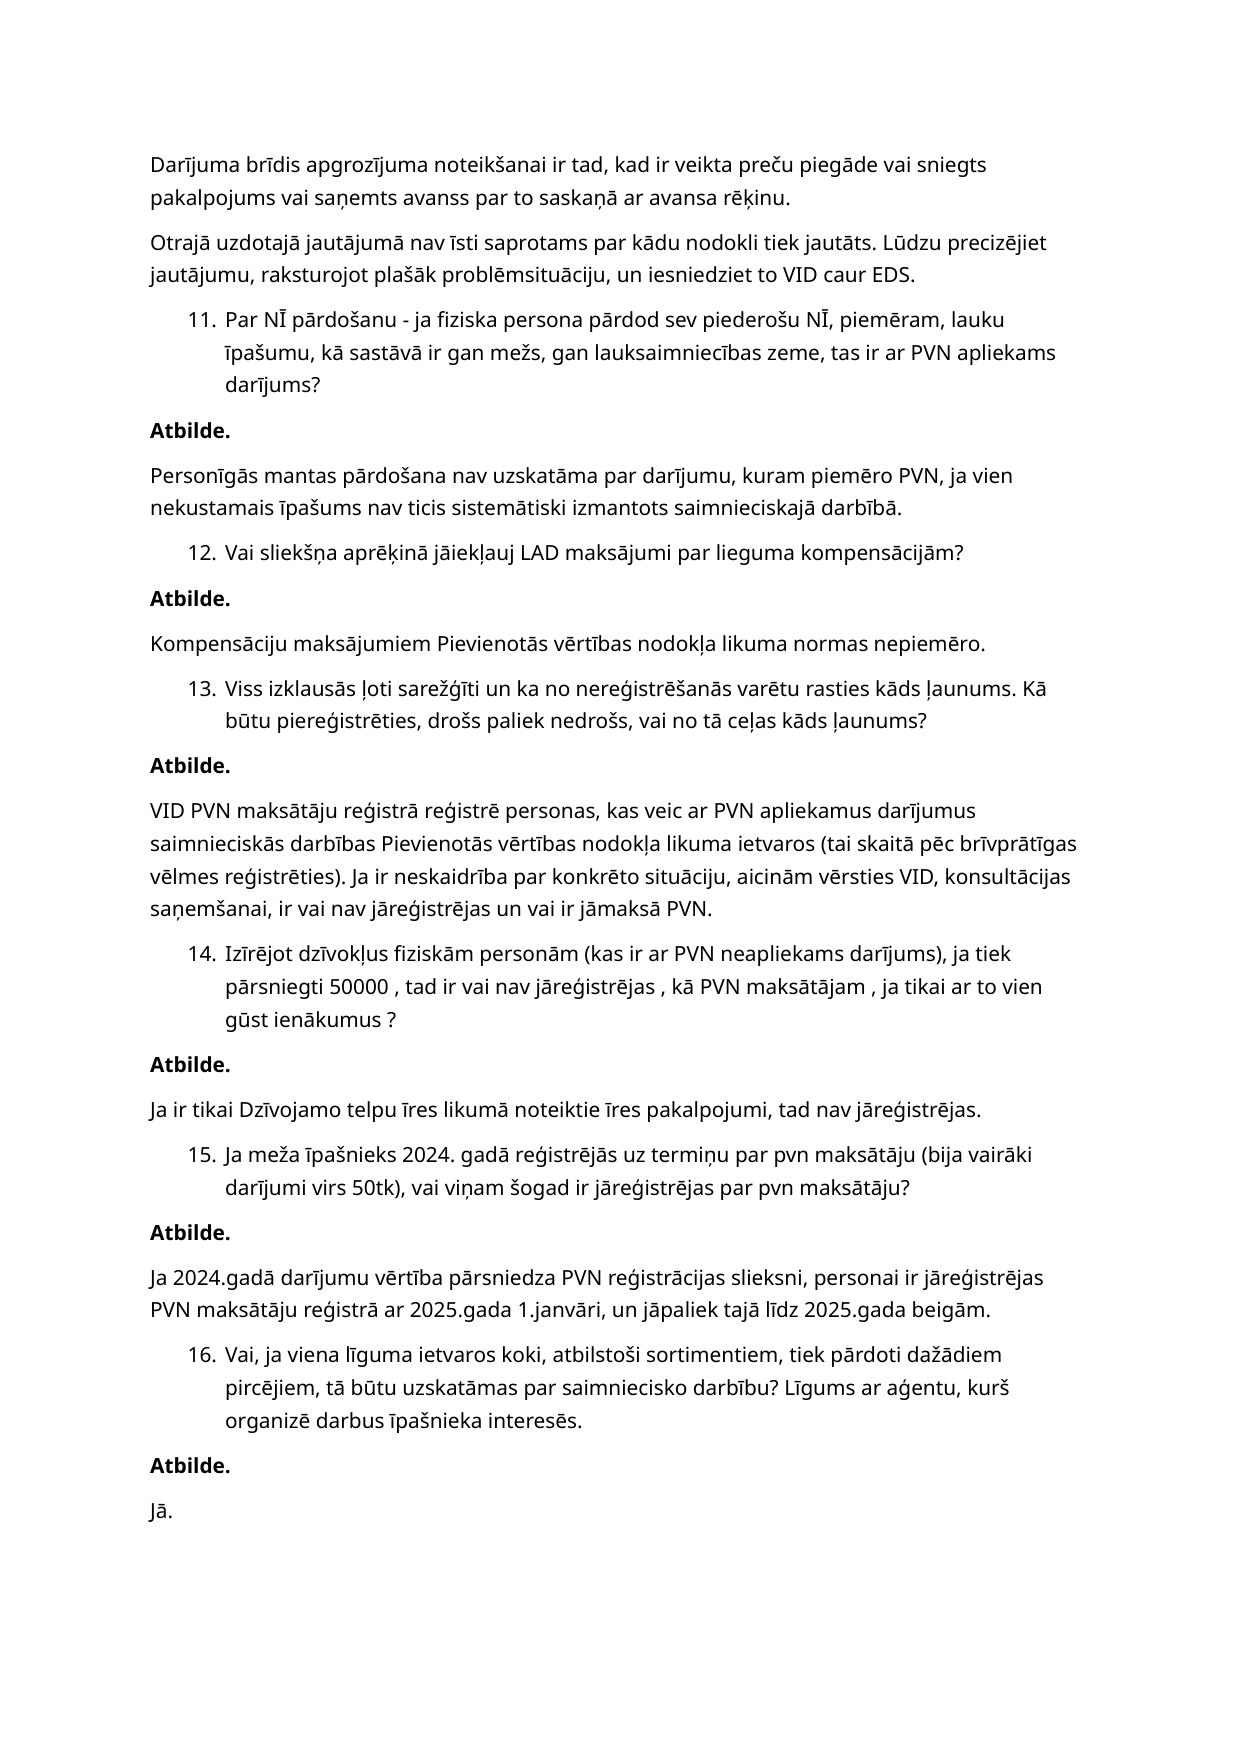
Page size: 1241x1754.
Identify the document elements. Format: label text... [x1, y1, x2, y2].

text Ja ir tikai Dzīvojamo telpu īres likumā noteiktie īres pakalpojumi, tad nav jāreģistrējas. [150, 1095, 1090, 1123]
text Atbilde. [150, 752, 1090, 780]
text VID PVN maksātāju reģistrā reģistrē personas, kas veic ar PVN apliekamus darījumus saimnieciskās darbības Pievienotās vērtības nodokļa likuma ietvaros (tai skaitā pēc brīvprātīgas vēlmes reģistrēties). Ja ir neskaidrība par konkrēto situāciju, aicinām vērsties VID, konsultācijas saņemšanai, ir vai nav jāreģistrējas un vai ir jāmaksā PVN. [150, 797, 1090, 923]
text Atbilde. [150, 1451, 1090, 1479]
text Atbilde. [150, 416, 1090, 444]
text Jā. [150, 1496, 1090, 1524]
text Ja 2024.gadā darījumu vērtība pārsniedza PVN reģistrācijas slieksni, personai ir jāreģistrējas PVN maksātāju reģistrā ar 2025.gada 1.janvāri, un jāpaliek tajā līdz 2025.gada beigām. [150, 1263, 1090, 1324]
text Atbilde. [150, 1218, 1090, 1246]
list Vai sliekšņa aprēķinā jāiekļauj LAD maksājumi par lieguma kompensācijām? [187, 538, 1090, 567]
text Kompensāciju maksājumiem Pievienotās vērtības nodokļa likuma normas nepiemēro. [150, 629, 1090, 657]
list Ja meža īpašnieks 2024. gadā reģistrējās uz termiņu par pvn maksātāju (bija vairāki darījumi virs 50tk), vai viņam šogad ir jāreģistrējas par pvn maksātāju? [187, 1140, 1090, 1201]
list Izīrējot dzīvokļus fiziskām personām (kas ir ar PVN neapliekams darījums), ja tiek pārsniegti 50000 , tad ir vai nav jāreģistrējas , kā PVN maksātājam , ja tikai ar to vien gūst ienākumus ? [187, 939, 1090, 1033]
text Atbilde. [150, 1050, 1090, 1078]
list Par NĪ pārdošanu - ja fiziska persona pārdod sev piederošu NĪ, piemēram, lauku īpašumu, kā sastāvā ir gan mežs, gan lauksaimniecības zeme, tas ir ar PVN apliekams darījums? [187, 305, 1090, 399]
list Vai, ja viena līguma ietvaros koki, atbilstoši sortimentiem, tiek pārdoti dažādiem pircējiem, tā būtu uzskatāmas par saimniecisko darbību? Līgums ar aģentu, kurš organizē darbus īpašnieka interesēs. [187, 1341, 1090, 1434]
text Personīgās mantas pārdošana nav uzskatāma par darījumu, kuram piemēro PVN, ja vien nekustamais īpašums nav ticis sistemātiski izmantots saimnieciskajā darbībā. [150, 461, 1090, 522]
text Otrajā uzdotajā jautājumā nav īsti saprotams par kādu nodokli tiek jautāts. Lūdzu precizējiet jautājumu, raksturojot plašāk problēmsituāciju, un iesniedziet to VID caur EDS. [150, 228, 1090, 289]
list Viss izklausās ļoti sarežģīti un ka no nereģistrēšanās varētu rasties kāds ļaunums. Kā būtu piereģistrēties, drošs paliek nedrošs, vai no tā ceļas kāds ļaunums? [187, 674, 1090, 735]
text Atbilde. [150, 584, 1090, 612]
text Darījuma brīdis apgrozījuma noteikšanai ir tad, kad ir veikta preču piegāde vai sniegts pakalpojums vai saņemts avanss par to saskaņā ar avansa rēķinu. [150, 150, 1090, 211]
